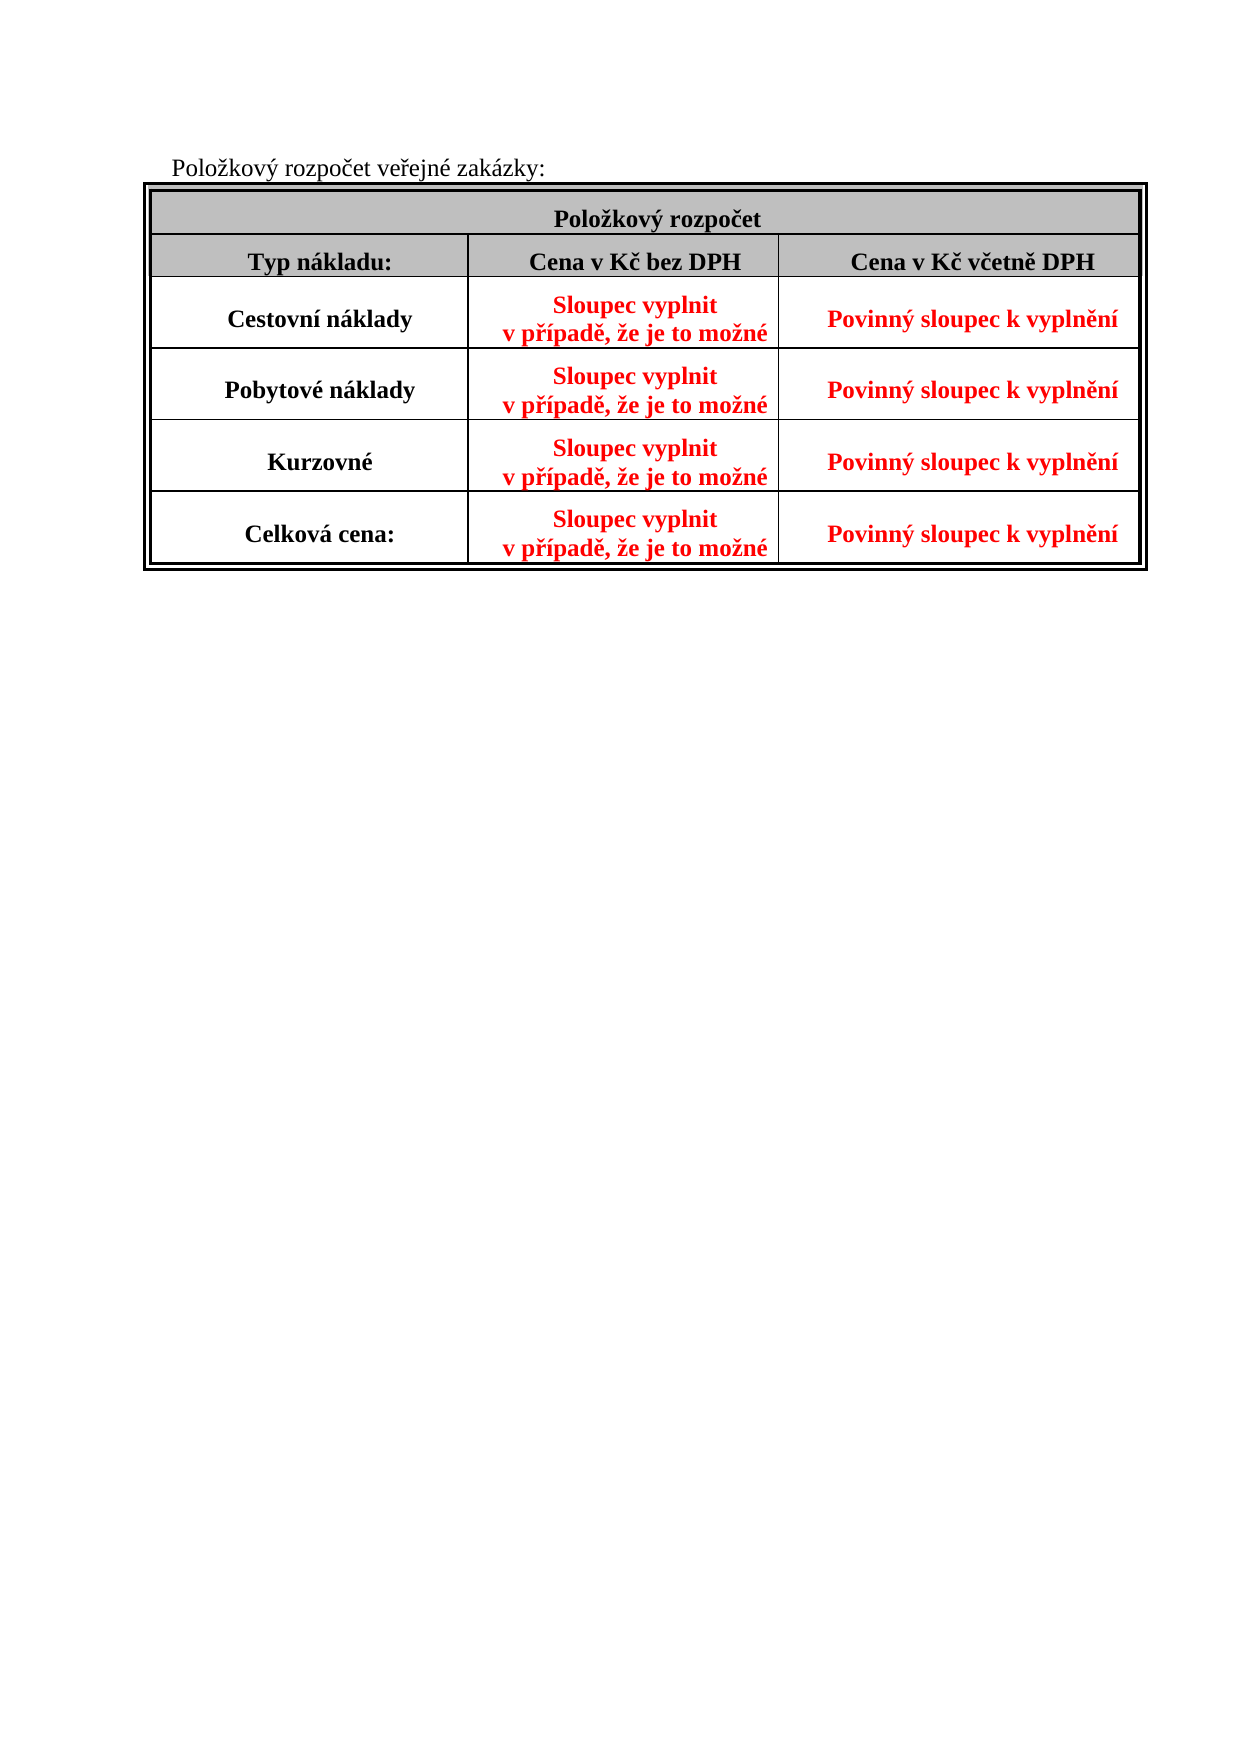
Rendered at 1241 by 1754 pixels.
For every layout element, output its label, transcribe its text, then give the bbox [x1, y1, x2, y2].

table_cell Povinný sloupec k vyplnění [779, 277, 1138, 347]
table_cell Povinný sloupec k vyplnění [779, 349, 1138, 419]
table_cell Pobytové náklady [152, 349, 467, 419]
table_cell Typ nákladu: [152, 235, 467, 276]
table_cell Sloupec vyplnit v případě, že je to možné [469, 492, 778, 562]
table_cell Cena v Kč včetně DPH [779, 235, 1138, 276]
table_cell Kurzovné [152, 420, 467, 490]
table_cell Celková cena: [152, 492, 467, 562]
table_cell Sloupec vyplnit v případě, že je to možné [469, 349, 778, 419]
table_cell Cestovní náklady [152, 277, 467, 347]
table_cell Sloupec vyplnit v případě, že je to možné [469, 277, 778, 347]
table_cell Cena v Kč bez DPH [469, 235, 778, 276]
table_cell Povinný sloupec k vyplnění [779, 420, 1138, 490]
table_cell Povinný sloupec k vyplnění [779, 492, 1138, 562]
table_header Položkový rozpočet [148, 185, 1143, 233]
table_cell Sloupec vyplnit v případě, že je to možné [469, 420, 778, 490]
text Položkový rozpočet veřejné zakázky: [171, 153, 1092, 182]
